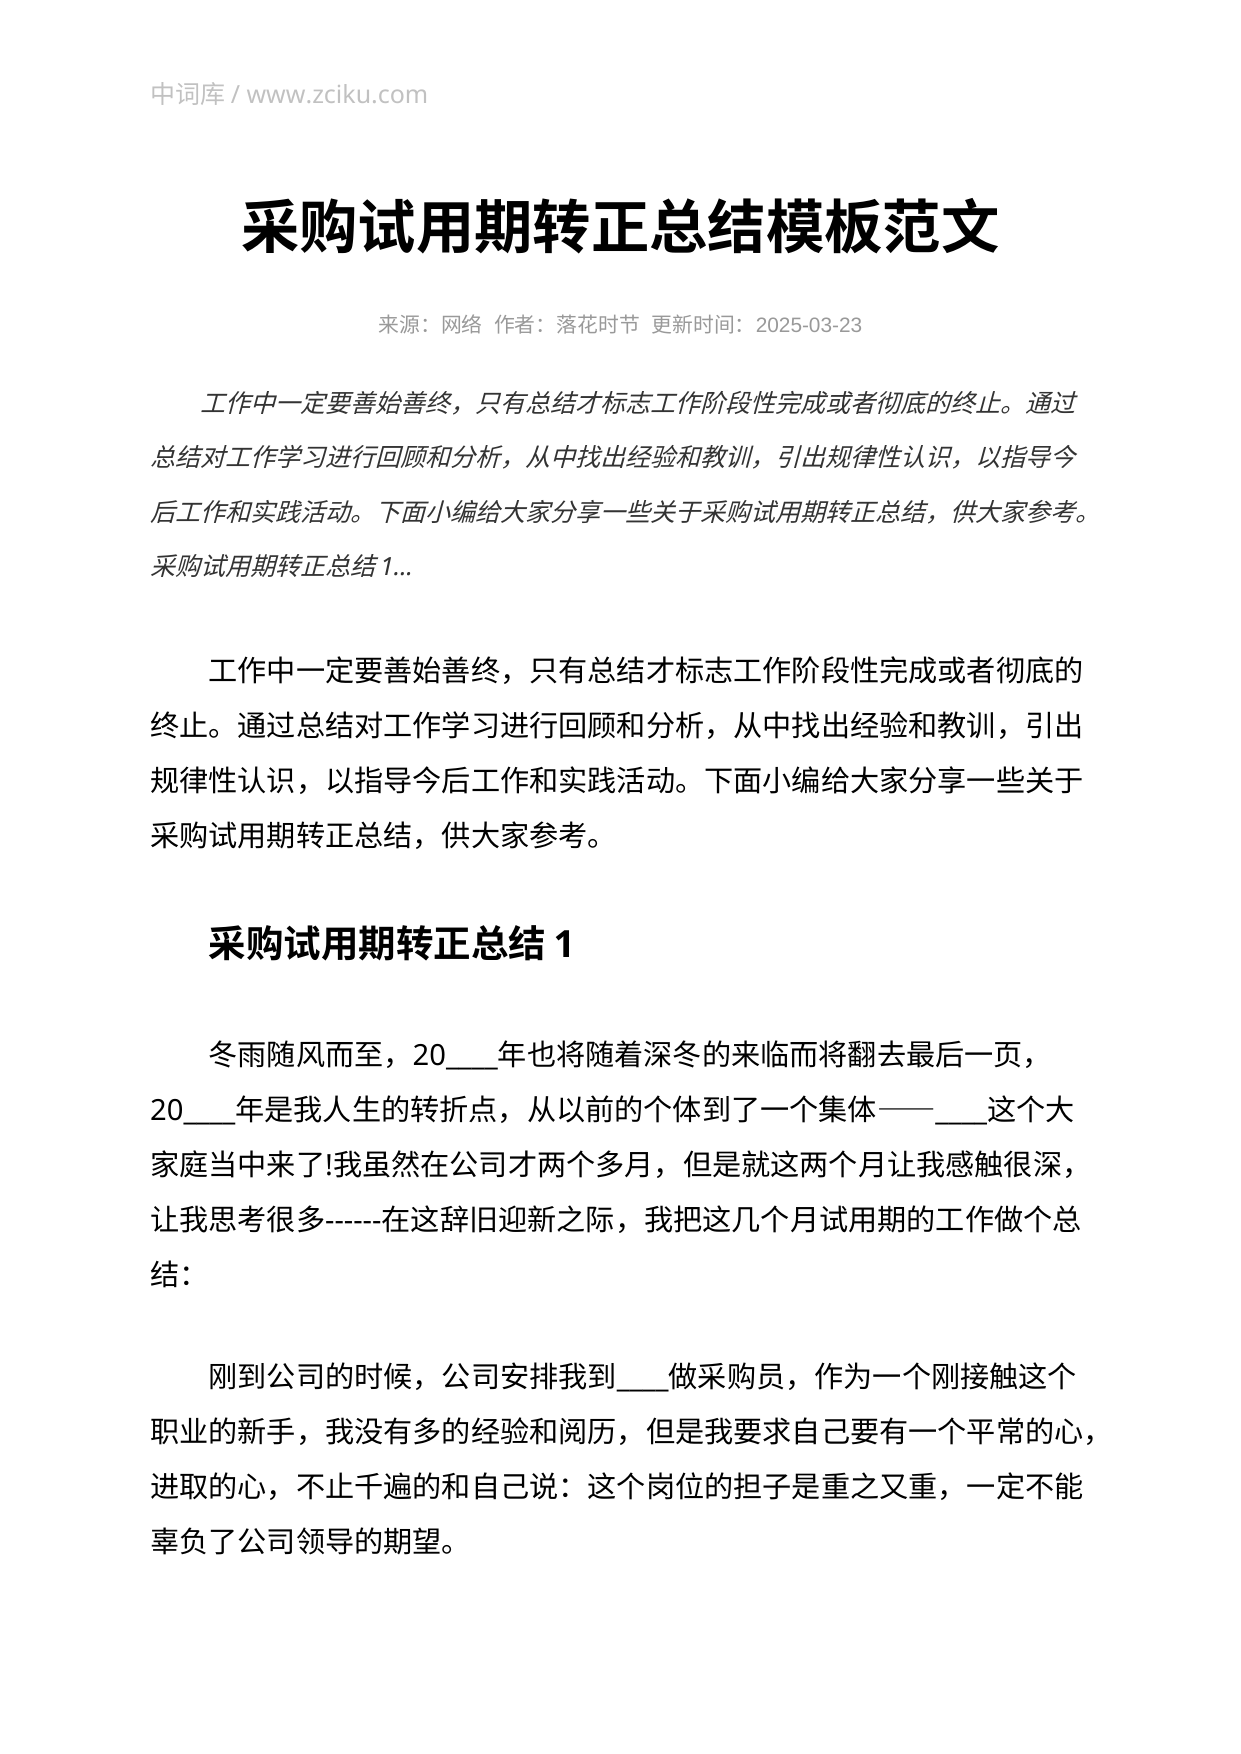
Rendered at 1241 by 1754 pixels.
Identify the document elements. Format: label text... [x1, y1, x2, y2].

text 工作中一定要善始善终，只有总结才标志工作阶段性完成或者彻底的终止。通过总结对工作学习进行回顾和分析，从中找出经验和教训，引出规律性认识，以指导今后工作和实践活动。下面小编给大家分享一些关于采购试用期转正总结，供大家参考。 [150, 648, 1090, 855]
text 来源：网络 作者：落花时节 更新时间：2025-03-23 [150, 313, 1090, 337]
text 采购试用期转正总结1 [150, 914, 1090, 969]
text 冬雨随风而至，20____年也将随着深冬的来临而将翻去最后一页，20____年是我人生的转折点，从以前的个体到了一个集体——____这个大家庭当中来了!我虽然在公司才两个多月，但是就这两个月让我感触很深，让我思考很多------在这辞旧迎新之际，我把这几个月试用期的工作做个总结： [150, 1032, 1090, 1294]
subtitle 采购试用期转正总结模板范文 [150, 181, 1090, 266]
text 工作中一定要善始善终，只有总结才标志工作阶段性完成或者彻底的终止。通过总结对工作学习进行回顾和分析，从中找出经验和教训，引出规律性认识，以指导今后工作和实践活动。下面小编给大家分享一些关于采购试用期转正总结，供大家参考。采购试用期转正总结1... [150, 383, 1090, 583]
text 刚到公司的时候，公司安排我到____做采购员，作为一个刚接触这个职业的新手，我没有多的经验和阅历，但是我要求自己要有一个平常的心，进取的心，不止千遍的和自己说：这个岗位的担子是重之又重，一定不能辜负了公司领导的期望。 [150, 1354, 1090, 1561]
